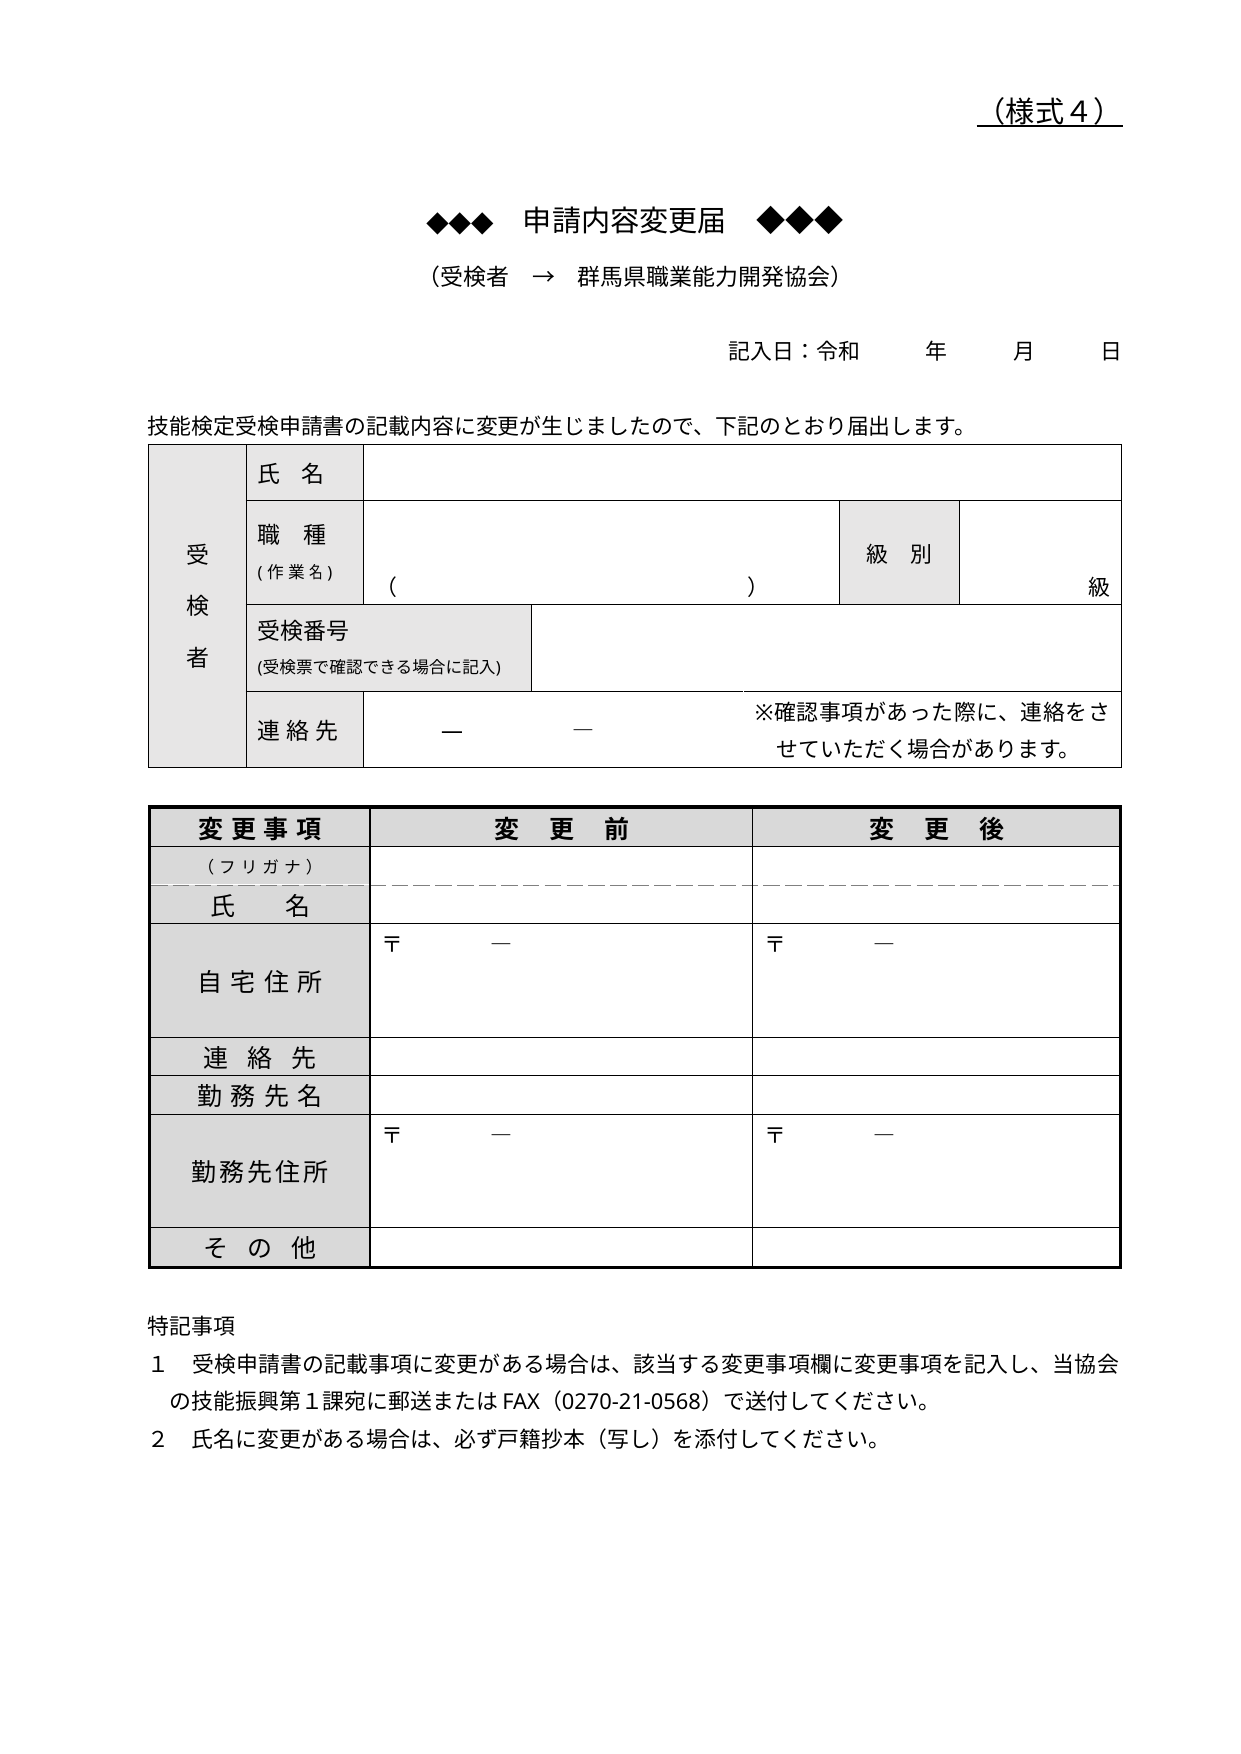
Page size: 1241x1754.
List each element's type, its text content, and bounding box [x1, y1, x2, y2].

table_cell 級 [960, 501, 1121, 604]
table_cell 連絡先 [151, 1038, 369, 1075]
table_cell [753, 847, 1119, 884]
table_cell [371, 847, 752, 884]
table_cell 級別 [840, 501, 959, 604]
table_cell [371, 1076, 752, 1114]
table_cell [753, 885, 1119, 923]
table_cell 氏名 [151, 885, 369, 923]
text １ 受検申請書の記載事項に変更がある場合は、該当する変更事項欄に変更事項を記入し、当協会の技能振興第１課宛に郵送またはFAX（0270-21-0568）で送付してください。 [148, 1344, 1122, 1419]
text （受検者 → 群馬県職業能力開発協会） [148, 256, 1122, 294]
table_header 受検者 [149, 445, 246, 767]
table_cell [753, 1038, 1119, 1075]
text 記入日：令和 年 月 日 [148, 331, 1122, 369]
table_header 変更後 [753, 809, 1119, 846]
text ２ 氏名に変更がある場合は、必ず戸籍抄本（写し）を添付してください。 [148, 1419, 1122, 1456]
table_cell ※確認事項があった際に、連絡をさせていただく場合があります。 [744, 692, 1121, 767]
text 技能検定受検申請書の記載内容に変更が生じましたので、下記のとおり届出します。 [148, 406, 1122, 444]
table_header 変更前 [371, 809, 752, 846]
table_cell その他 [151, 1228, 369, 1266]
text 特記事項 [148, 1306, 1122, 1344]
table_cell [371, 1038, 752, 1075]
table_cell 連絡先 [247, 692, 363, 767]
table_cell 職種 (作業名) [247, 501, 363, 604]
table_cell [371, 1228, 752, 1266]
table_cell ― ― [364, 692, 743, 767]
table_header 氏名 [247, 445, 363, 500]
table_cell [532, 605, 1121, 691]
table_cell 〒 ― [753, 1115, 1119, 1227]
table_cell 〒 ― [371, 924, 752, 1037]
table_cell 自宅住所 [151, 924, 369, 1037]
table_header [364, 445, 1121, 500]
table_header 変更事項 [151, 809, 369, 846]
text ◆◆◆ 申請内容変更届 ◆◆◆ [148, 181, 1122, 256]
table_cell （フリガナ） [151, 847, 369, 884]
table_cell 〒 ― [753, 924, 1119, 1037]
table_cell [753, 1228, 1119, 1266]
table_cell （ ） [364, 501, 839, 604]
table_cell [371, 885, 752, 923]
table_cell 受検番号 (受検票で確認できる場合に記入) [247, 605, 531, 691]
table_cell 〒 ― [371, 1115, 752, 1227]
table_cell 勤務先名 [151, 1076, 369, 1114]
table_cell 勤務先住所 [151, 1115, 369, 1227]
table_cell [753, 1076, 1119, 1114]
